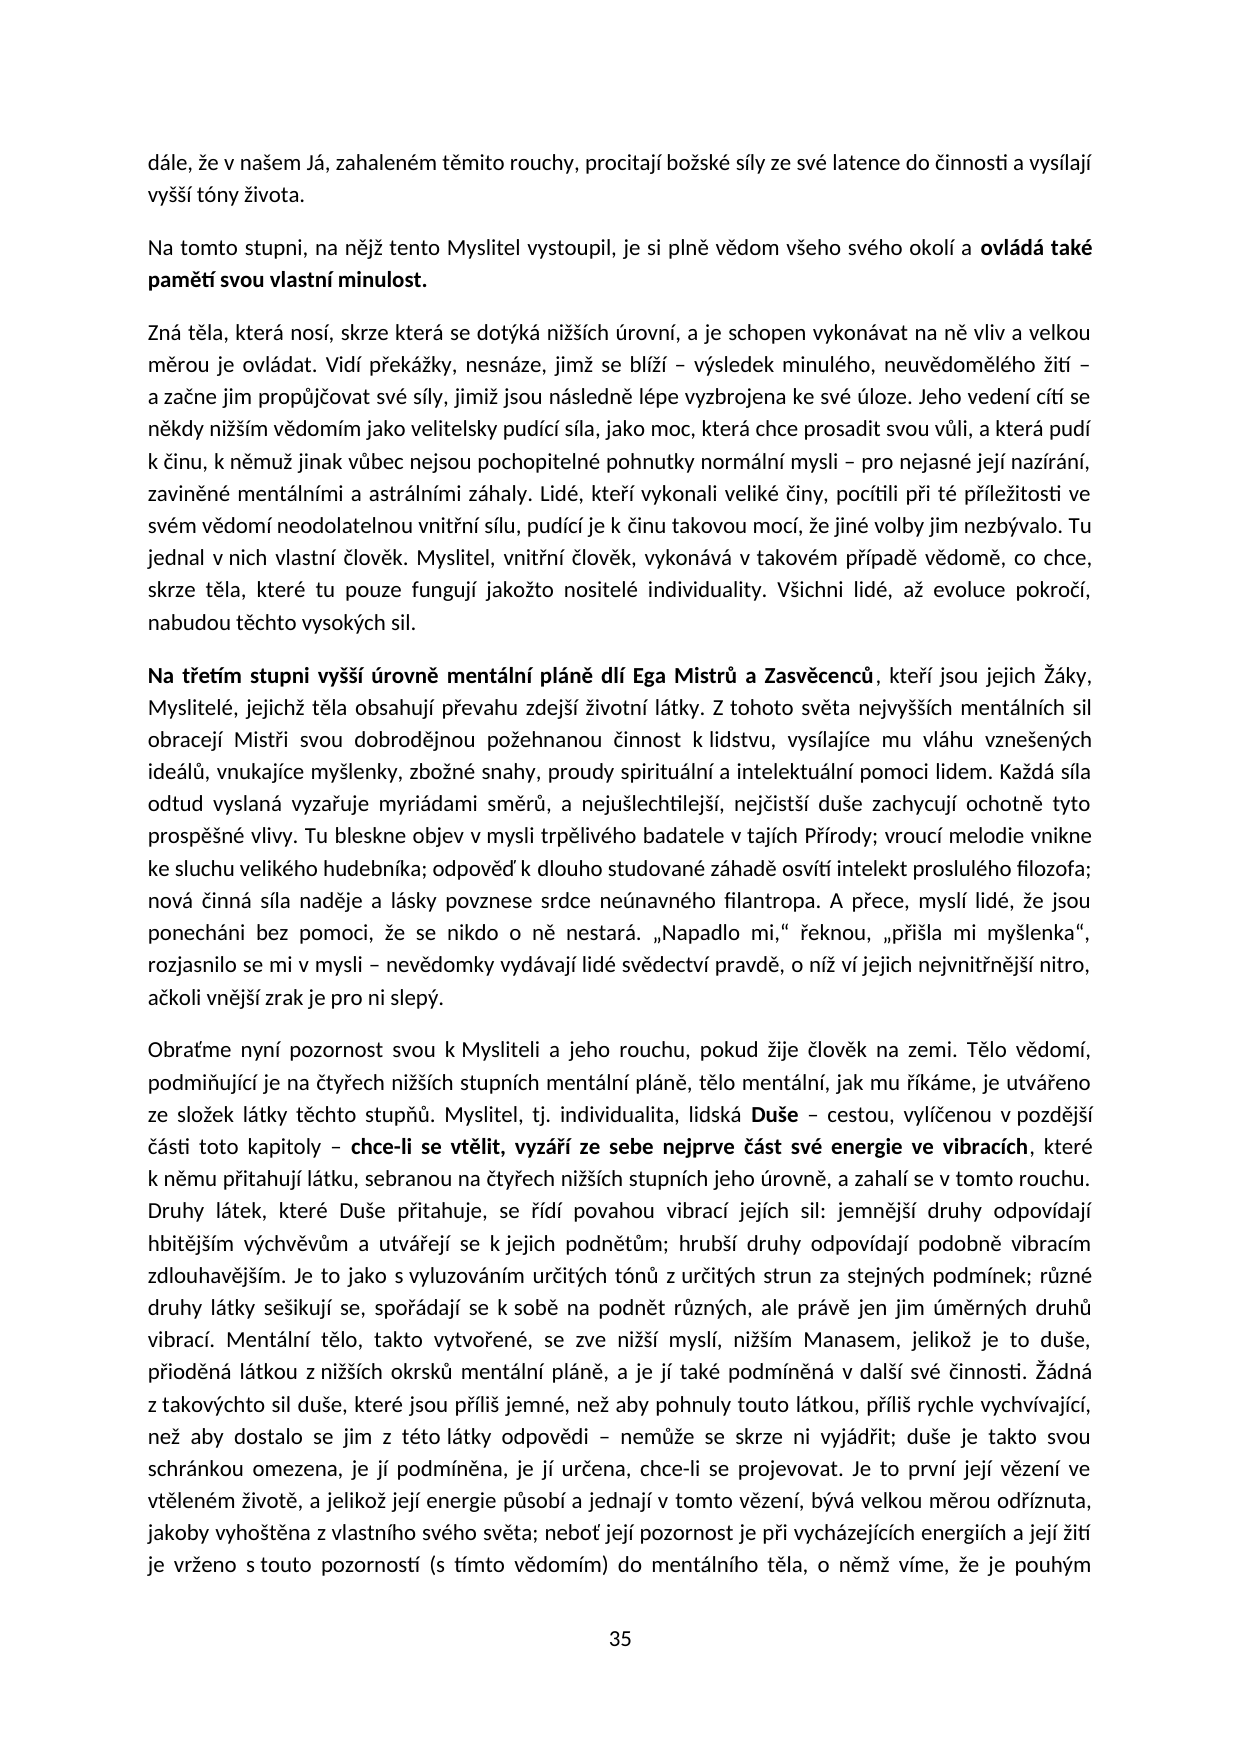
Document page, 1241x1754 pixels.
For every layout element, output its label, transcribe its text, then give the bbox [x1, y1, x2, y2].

text Zná těla, která nosí, skrze která se dotýká nižších úrovní, a je schopen vykonávat na ně vliv a velkou měrou je ovládat. Vidí překážky, nesnáze, jimž se blíží – výsledek minulého, neuvědomělého žití – a začne jim propůjčovat své síly, jimiž jsou následně lépe vyzbrojena ke své úloze. Jeho vedení cítí se někdy nižším vědomím jako velitelsky pudící síla, jako moc, která chce prosadit svou vůli, a která pudí k činu, k němuž jinak vůbec nejsou pochopitelné pohnutky normální mysli – pro nejasné její nazírání, zaviněné mentálními a astrálními záhaly. Lidé, kteří vykonali veliké činy, pocítili při té příležitosti ve svém vědomí neodolatelnou vnitřní sílu, pudící je k činu takovou mocí, že jiné volby jim nezbývalo. Tu jednal v nich vlastní člověk. Myslitel, vnitřní člověk, vykonává v takovém případě vědomě, co chce, skrze těla, které tu pouze fungují jakožto nositelé individuality. Všichni lidé, až evoluce pokročí, nabudou těchto vysokých sil. [148, 318, 1093, 636]
text Na třetím stupni vyšší úrovně mentální pláně dlí Ega Mistrů a Zasvěcenců, kteří jsou jejich Žáky, Myslitelé, jejichž těla obsahují převahu zdejší životní látky. Z tohoto světa nejvyšších mentálních sil obracejí Mistři svou dobrodějnou požehnanou činnost k lidstvu, vysílajíce mu vláhu vznešených ideálů, vnukajíce myšlenky, zbožné snahy, proudy spirituální a intelektuální pomoci lidem. Každá síla odtud vyslaná vyzařuje myriádami směrů, a nejušlechtilejší, nejčistší duše zachycují ochotně tyto prospěšné vlivy. Tu bleskne objev v mysli trpělivého badatele v tajích Přírody; vroucí melodie vnikne ke sluchu velikého hudebníka; odpověď k dlouho studované záhadě osvítí intelekt proslulého filozofa; nová činná síla naděje a lásky povznese srdce neúnavného filantropa. A přece, myslí lidé, že jsou ponecháni bez pomoci, že se nikdo o ně nestará. „Napadlo mi,“ řeknou, „přišla mi myšlenka“, rozjasnilo se mi v mysli – nevědomky vydávají lidé svědectví pravdě, o níž ví jejich nejvnitřnější nitro, ačkoli vnější zrak je pro ni slepý. [148, 661, 1093, 1011]
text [148, 1036, 1093, 1579]
text Na tomto stupni, na nějž tento Myslitel vystoupil, je si plně vědom všeho svého okolí a ovládá také pamětí svou vlastní minulost. [148, 233, 1093, 293]
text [148, 148, 1093, 208]
